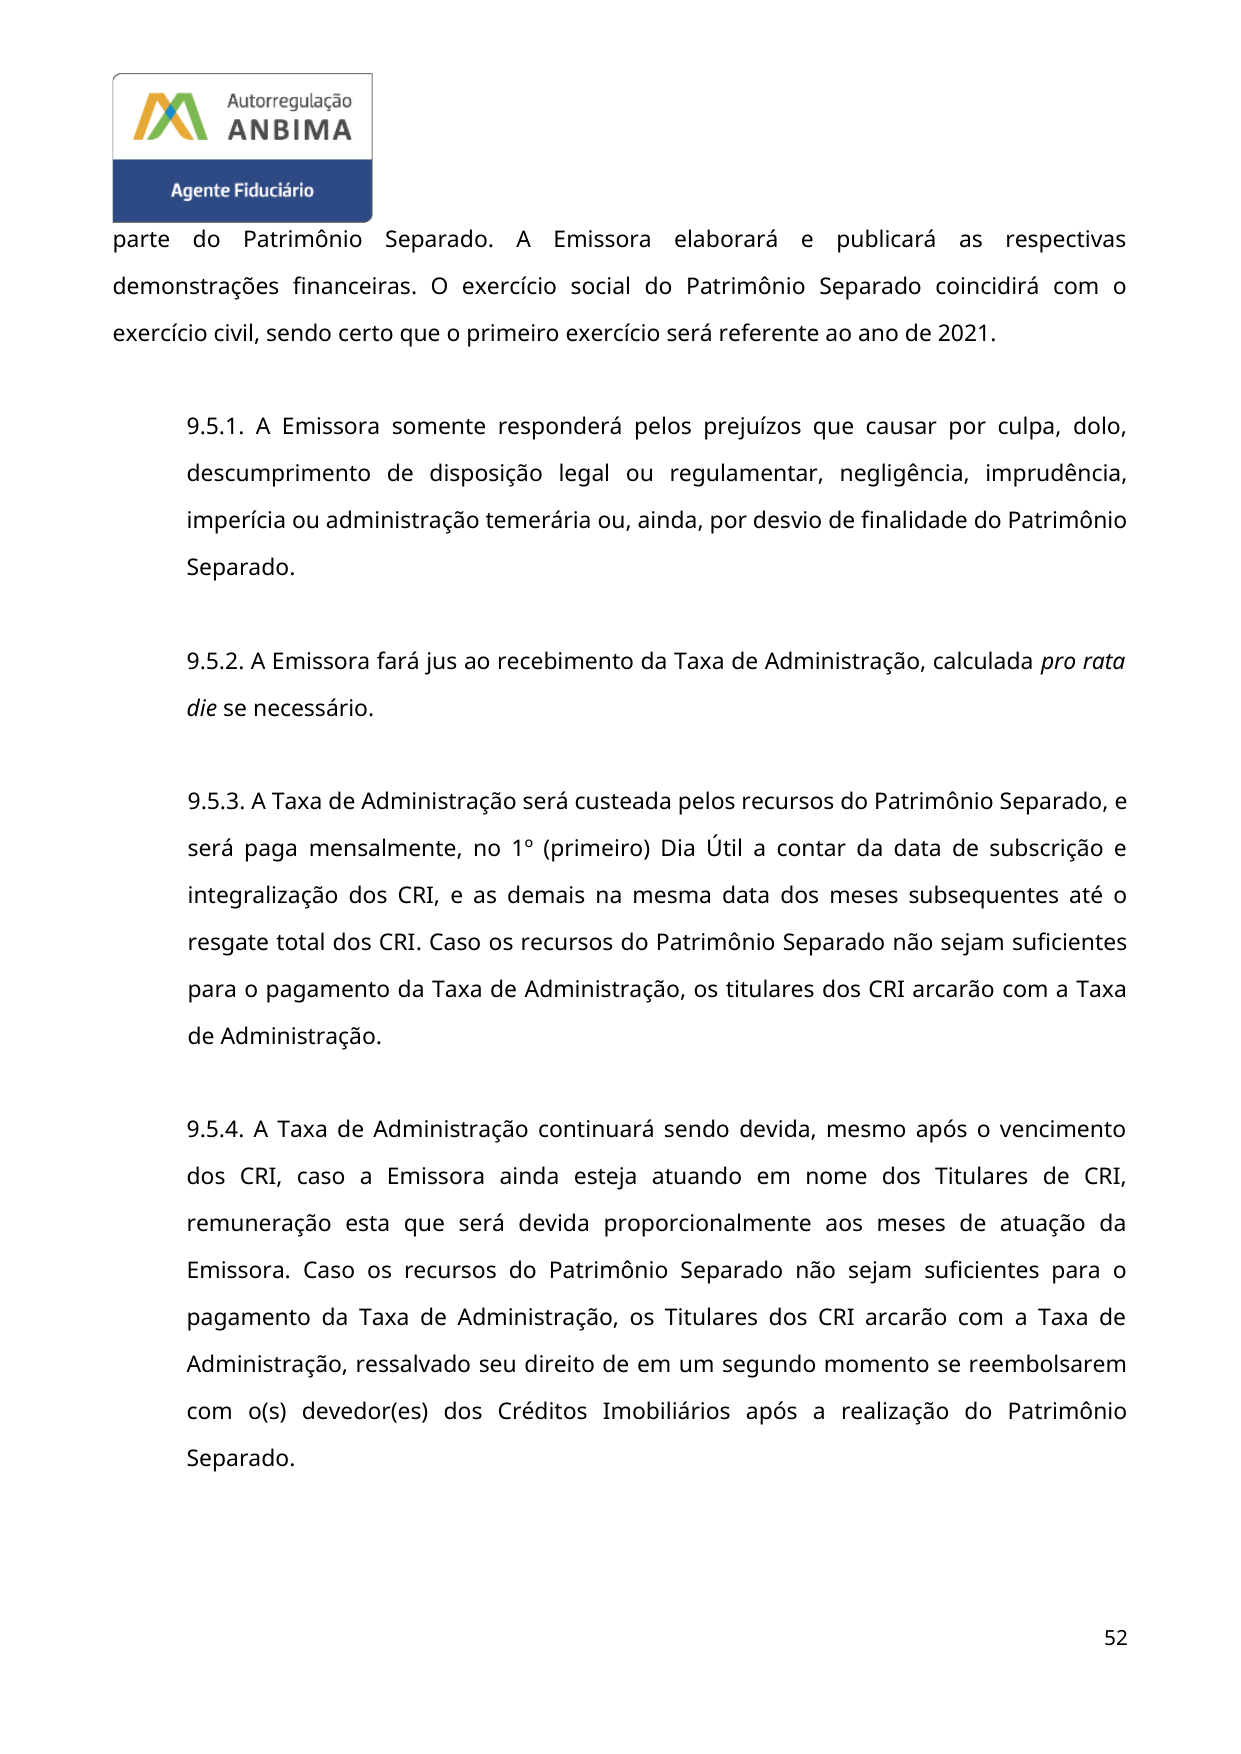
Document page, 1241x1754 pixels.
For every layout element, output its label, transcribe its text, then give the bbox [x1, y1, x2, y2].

text 9.5.4. A Taxa de Administração continuará sendo devida, mesmo após o vencimento dos CRI, caso a Emissora ainda esteja atuando em nome dos Titulares de CRI, remuneração esta que será devida proporcionalmente aos meses de atuação da Emissora. Caso os recursos do Patrimônio Separado não sejam suficientes para o pagamento da Taxa de Administração, os Titulares dos CRI arcarão com a Taxa de Administração, ressalvado seu direito de em um segundo momento se reembolsarem com o(s) devedor(es) dos Créditos Imobiliários após a realização do Patrimônio Separado. [186, 1113, 1128, 1473]
text 9.5.1. A Emissora somente responderá pelos prejuízos que causar por culpa, dolo, descumprimento de disposição legal ou regulamentar, negligência, imprudência, imperícia ou administração temerária ou, ainda, por desvio de finalidade do Patrimônio Separado. [186, 410, 1128, 582]
list 9.5.3. A Taxa de Administração será custeada pelos recursos do Patrimônio Separado, e será paga mensalmente, no 1º (primeiro) Dia Útil a contar da data de subscrição e integralização dos CRI, e as demais na mesma data dos meses subsequentes até o resgate total dos CRI. Caso os recursos do Patrimônio Separado não sejam suficientes para o pagamento da Taxa de Administração, os titulares dos CRI arcarão com a Taxa de Administração. [187, 785, 1128, 1051]
picture [112, 73, 373, 223]
text 9.5.2. A Emissora fará jus ao recebimento da Taxa de Administração, calculada pro rata die se necessário. [186, 645, 1128, 723]
